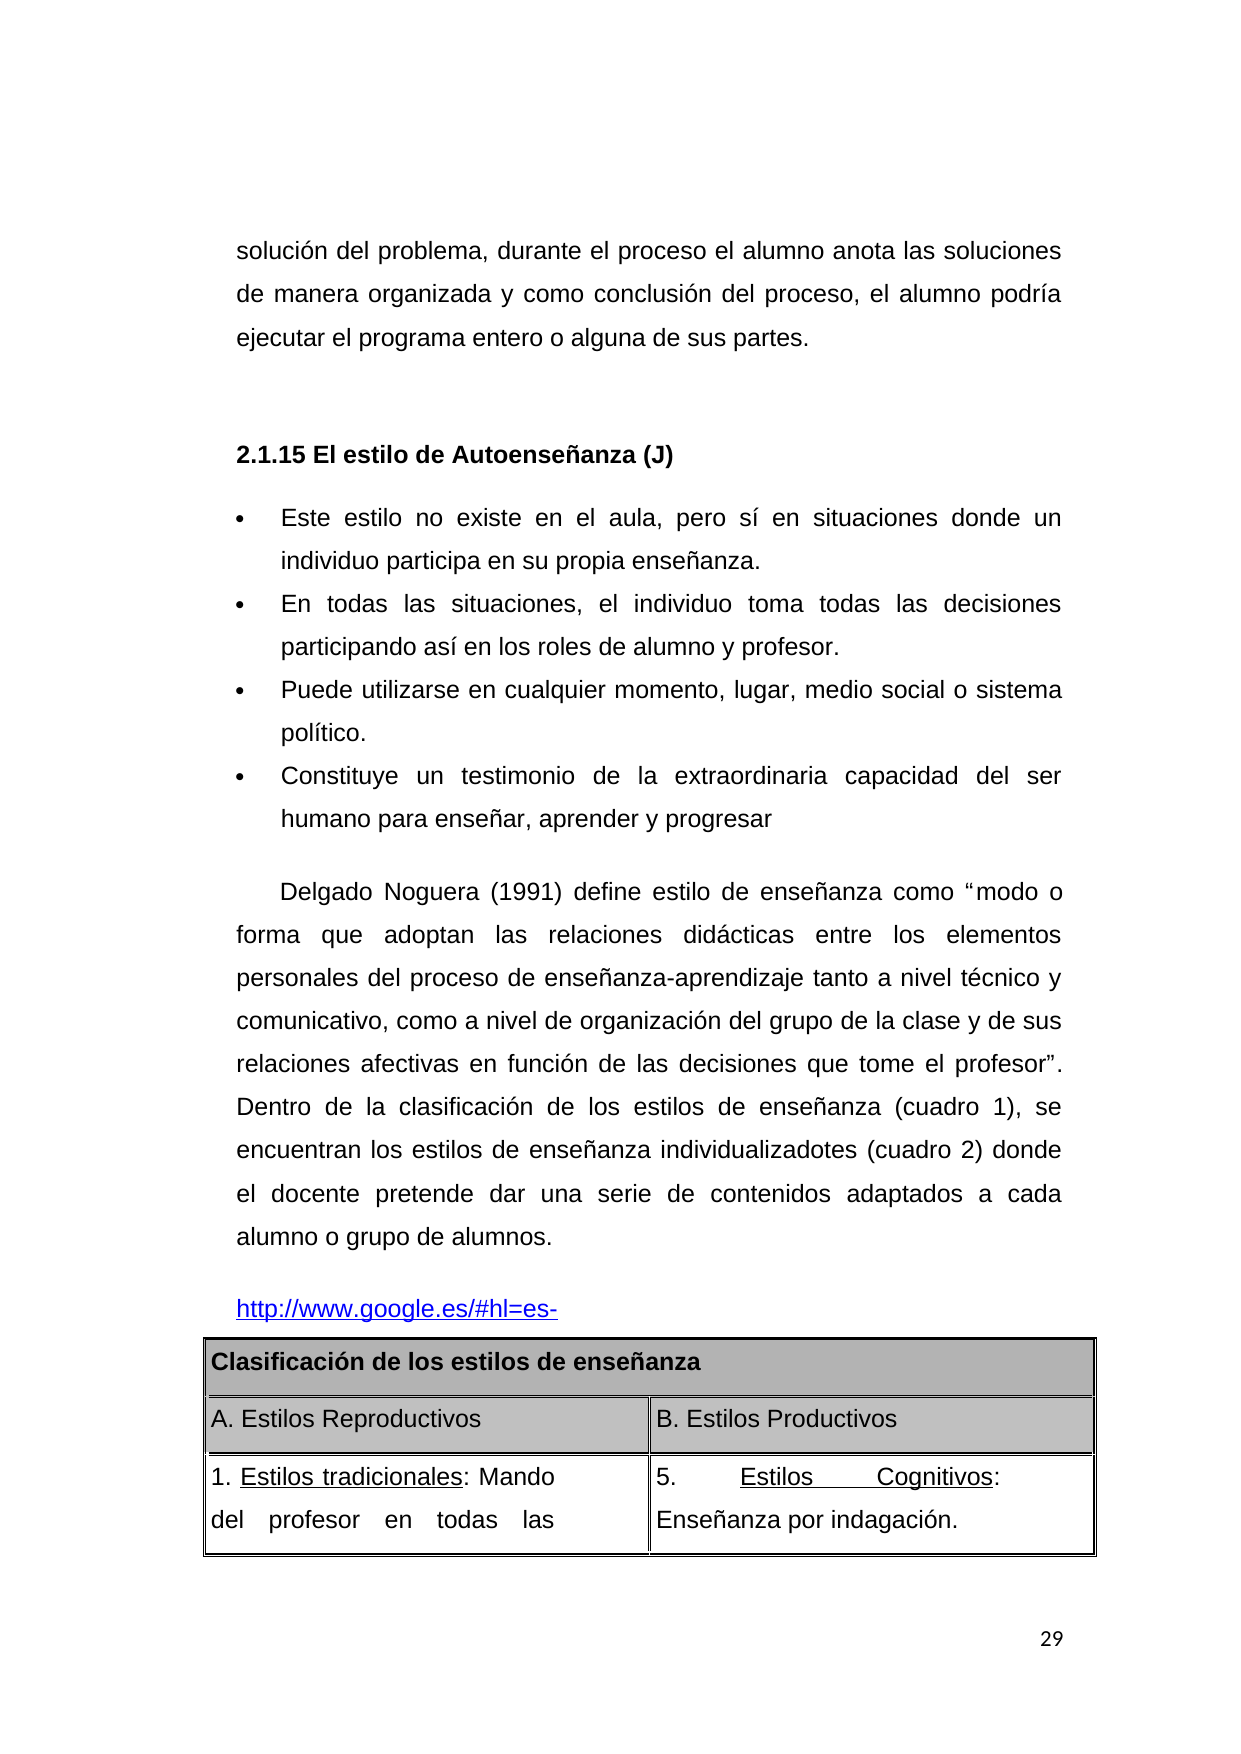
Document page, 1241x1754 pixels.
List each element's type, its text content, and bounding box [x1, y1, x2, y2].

table_cell A. Estilos Reproductivos [204, 1395, 649, 1452]
table_header Clasificación de los estilos de enseñanza [206, 1340, 1093, 1395]
text http://www.google.es/#hl=es- [236, 1294, 974, 1323]
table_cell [206, 1452, 649, 1553]
list Puede utilizarse en cualquier momento, lugar, medio social o sistema político. [236, 675, 1063, 747]
subtitle 2.1.15 El estilo de Autoenseñanza (J) [236, 440, 1063, 469]
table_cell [650, 1452, 1094, 1553]
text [236, 236, 1063, 351]
text Delgado Noguera (1991) define estilo de enseñanza como “modo o forma que adoptan las relaciones didácticas entre los elementos personales del proceso de enseñanza-aprendizaje tanto a nivel técnico y comunicativo, como a nivel de organización del grupo de la clase y de sus relaciones afectivas en función de las decisiones que tome el profesor”. Dentro de la clasificación de los estilos de enseñanza (cuadro 1), se encuentran los estilos de enseñanza individualizadotes (cuadro 2) donde el docente pretende dar una serie de contenidos adaptados a cada alumno o grupo de alumnos. [236, 877, 1063, 1250]
list Este estilo no existe en el aula, pero sí en situaciones donde un individuo participa en su propia enseñanza. [236, 502, 1063, 574]
list En todas las situaciones, el individuo toma todas las decisiones participando así en los roles de alumno y profesor. [236, 589, 1063, 661]
list Constituye un testimonio de la extraordinaria capacidad del ser humano para enseñar, aprender y progresar [236, 761, 1063, 833]
table_cell B. Estilos Productivos [650, 1395, 1095, 1452]
